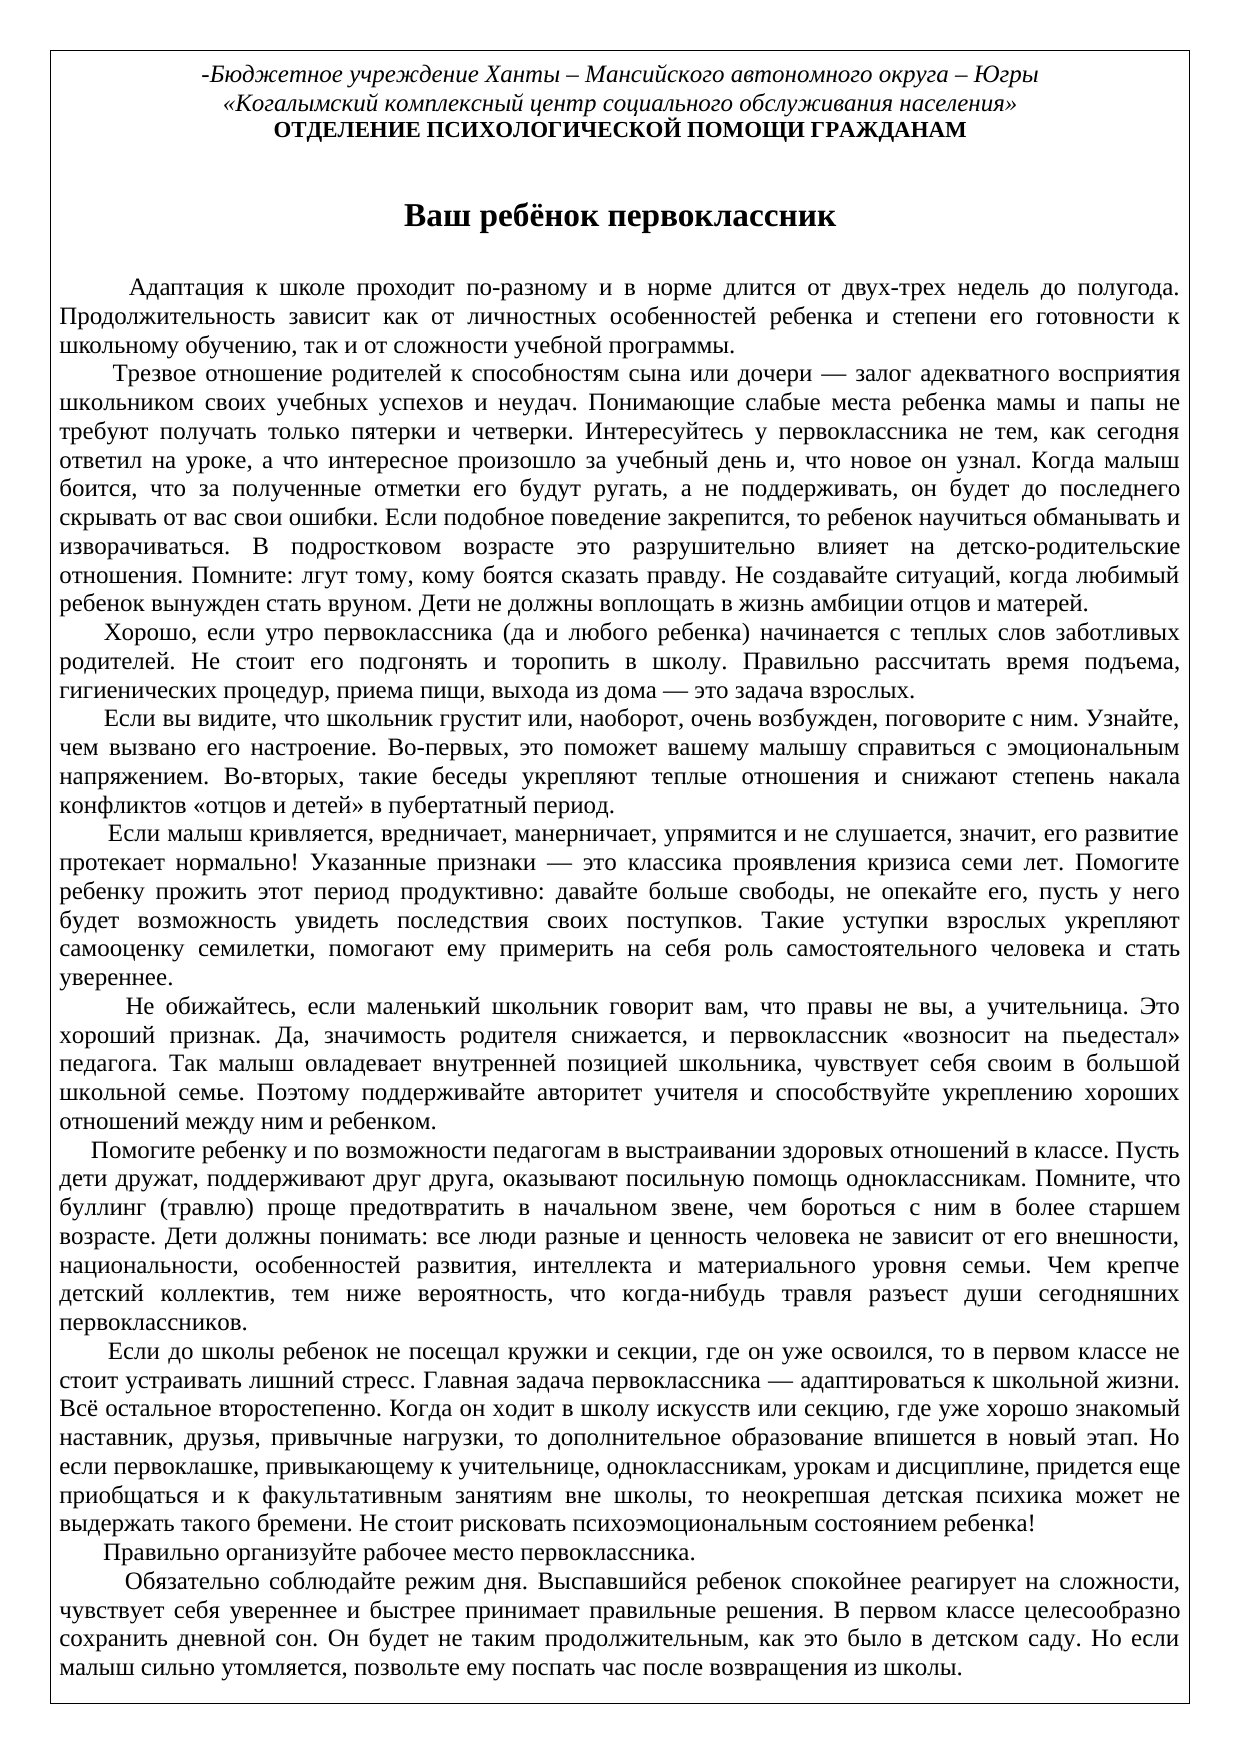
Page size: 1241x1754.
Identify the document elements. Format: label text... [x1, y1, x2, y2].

text Адаптация к школе проходит по-разному и в норме длится от двух-трех недель до полугода. Продолжительность зависит как от личностных особенностей ребенка и степени его готовности к школьному обучению, так и от сложности учебной программы. [59, 272, 1181, 358]
text Обязательно соблюдайте режим дня. Выспавшийся ребенок спокойнее реагирует на сложности, чувствует себя увереннее и быстрее принимает правильные решения. В первом классе целесообразно сохранить дневной сон. Он будет не таким продолжительным, как это было в детском саду. Но если малыш сильно утомляется, позвольте ему поспать час после возвращения из школы. [59, 1566, 1181, 1681]
text Если малыш кривляется, вредничает, манерничает, упрямится и не слушается, значит, его развитие протекает нормально! Указанные признаки — это классика проявления кризиса семи лет. Помогите ребенку прожить этот период продуктивно: давайте больше свободы, не опекайте его, пусть у него будет возможность увидеть последствия своих поступков. Такие уступки взрослых укрепляют самооценку семилетки, помогают ему примерить на себя роль самостоятельного человека и стать увереннее. [59, 818, 1181, 991]
text Хорошо, если утро первоклассника (да и любого ребенка) начинается с теплых слов заботливых родителей. Не стоит его подгонять и торопить в школу. Правильно рассчитать время подъема, гигиенических процедур, приема пищи, выхода из дома — это задача взрослых. [59, 617, 1181, 703]
text Трезвое отношение родителей к способностям сына или дочери — залог адекватного восприятия школьником своих учебных успехов и неудач. Понимающие слабые места ребенка мамы и папы не требуют получать только пятерки и четверки. Интересуйтесь у первоклассника не тем, как сегодня ответил на уроке, а что интересное произошло за учебный день и, что новое он узнал. Когда малыш боится, что за полученные отметки его будут ругать, а не поддерживать, он будет до последнего скрывать от вас свои ошибки. Если подобное поведение закрепится, то ребенок научиться обманывать и изворачиваться. В подростковом возрасте это разрушительно влияет на детско-родительские отношения. Помните: лгут тому, кому боятся сказать правду. Не создавайте ситуаций, когда любимый ребенок вынужден стать вруном. Дети не должны воплощать в жизнь амбиции отцов и матерей. [59, 358, 1181, 617]
text Не обижайтесь, если маленький школьник говорит вам, что правы не вы, а учительница. Это хороший признак. Да, значимость родителя снижается, и первоклассник «возносит на пьедестал» педагога. Так малыш овладевает внутренней позицией школьника, чувствует себя своим в большой школьной семье. Поэтому поддерживайте авторитет учителя и способствуйте укреплению хороших отношений между ним и ребенком. [59, 991, 1181, 1135]
text Ваш ребёнок первоклассник [59, 196, 1181, 234]
text Правильно организуйте рабочее место первоклассника. [59, 1537, 1181, 1566]
text Помогите ребенку и по возможности педагогам в выстраивании здоровых отношений в классе. Пусть дети дружат, поддерживают друг друга, оказывают посильную помощь одноклассникам. Помните, что буллинг (травлю) проще предотвратить в начальном звене, чем бороться с ним в более старшем возрасте. Дети должны понимать: все люди разные и ценность человека не зависит от его внешности, национальности, особенностей развития, интеллекта и материального уровня семьи. Чем крепче детский коллектив, тем ниже вероятность, что когда-нибудь травля разъест души сегодняшних первоклассников. [59, 1135, 1181, 1336]
text -Бюджетное учреждение Ханты – Мансийского автономного округа – Югры [59, 59, 1181, 88]
text ОТДЕЛЕНИЕ ПСИХОЛОГИЧЕСКОЙ ПОМОЩИ ГРАЖДАНАМ [59, 117, 1181, 143]
text «Когалымский комплексный центр социального обслуживания населения» [59, 88, 1181, 117]
text Если до школы ребенок не посещал кружки и секции, где он уже освоился, то в первом классе не стоит устраивать лишний стресс. Главная задача первоклассника — адаптироваться к школьной жизни. Всё остальное второстепенно. Когда он ходит в школу искусств или секцию, где уже хорошо знакомый наставник, друзья, привычные нагрузки, то дополнительное образование впишется в новый этап. Но если первоклашке, привыкающему к учительнице, одноклассникам, урокам и дисциплине, придется еще приобщаться и к факультативным занятиям вне школы, то неокрепшая детская психика может не выдержать такого бремени. Не стоит рисковать психоэмоциональным состоянием ребенка! [59, 1336, 1181, 1537]
text Если вы видите, что школьник грустит или, наоборот, очень возбужден, поговорите с ним. Узнайте, чем вызвано его настроение. Во-первых, это поможет вашему малышу справиться с эмоциональным напряжением. Во-вторых, такие беседы укрепляют теплые отношения и снижают степень накала конфликтов «отцов и детей» в пубертатный период. [59, 703, 1181, 818]
